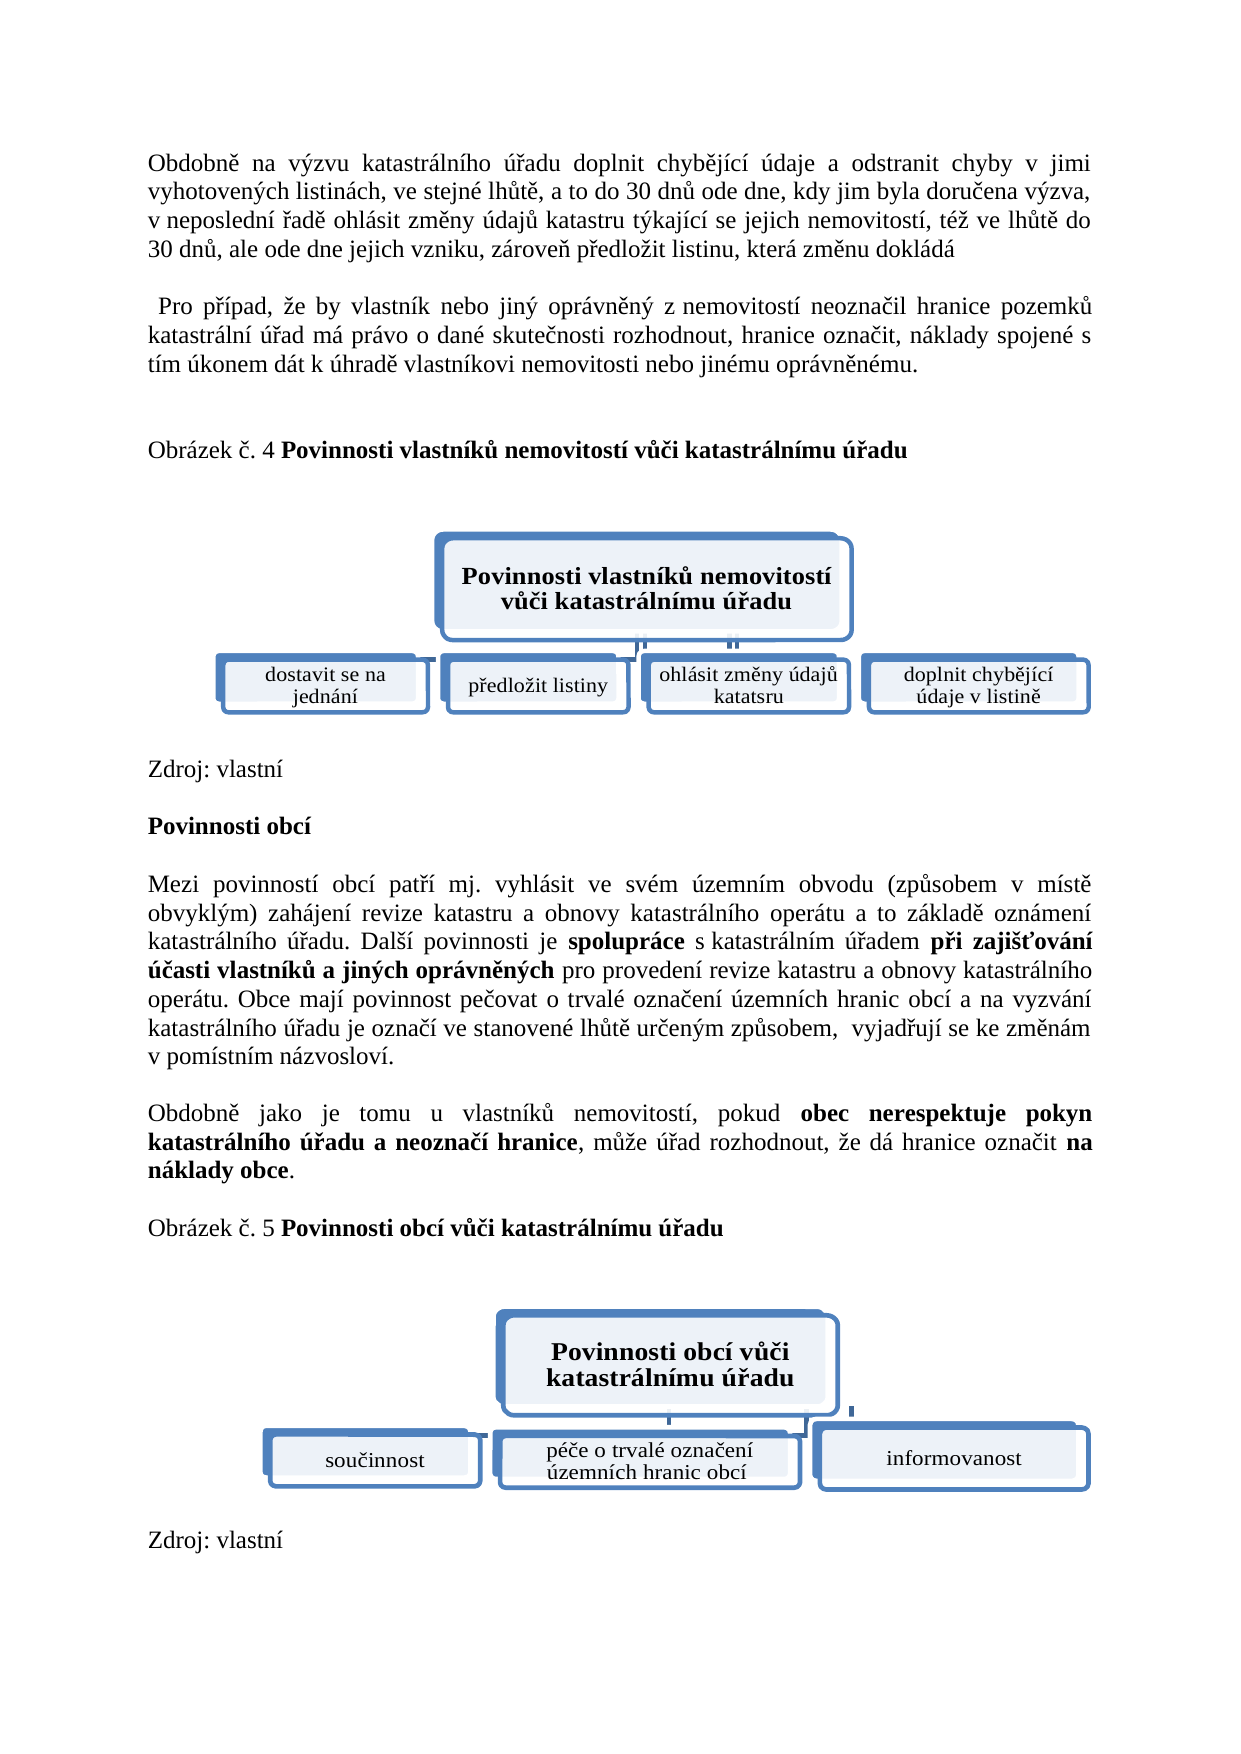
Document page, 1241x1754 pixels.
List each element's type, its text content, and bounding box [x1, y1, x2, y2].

text Povinnosti obcí [148, 811, 1093, 840]
text Obrázek č. 5 Povinnosti obcí vůči katastrálnímu úřadu [148, 1213, 1093, 1242]
text Pro případ, že by vlastník nebo jiný oprávněný z nemovitostí neoznačil hranice pozemků katastrální úřad má právo o dané skutečnosti rozhodnout, hranice označit, náklady spojené s tím úkonem dát k úhradě vlastníkovi nemovitosti nebo jinému oprávněnému. [148, 291, 1093, 378]
text Obdobně jako je tomu u vlastníků nemovitostí, pokud obec nerespektuje pokyn katastrálního úřadu a neoznačí hranice, může úřad rozhodnout, že dá hranice označit na náklady obce. [148, 1098, 1093, 1184]
text Mezi povinností obcí patří mj. vyhlásit ve svém územním obvodu (způsobem v místě obvyklým) zahájení revize katastru a obnovy katastrálního operátu a to základě oznámení katastrálního úřadu. Další povinnosti je spolupráce s katastrálním úřadem při zajišťování účasti vlastníků a jiných oprávněných pro provedení revize katastru a obnovy katastrálního operátu. Obce mají povinnost pečovat o trvalé označení územních hranic obcí a na vyzvání katastrálního úřadu je označí ve stanovené lhůtě určeným způsobem, vyjadřují se ke změnám v pomístním názvosloví. [148, 869, 1093, 1070]
text Obrázek č. 4 Povinnosti vlastníků nemovitostí vůči katastrálnímu úřadu [148, 435, 1093, 464]
text Zdroj: vlastní [148, 754, 1093, 783]
text Zdroj: vlastní [148, 1526, 1093, 1554]
text Obdobně na výzvu katastrálního úřadu doplnit chybějící údaje a odstranit chyby v jimi vyhotovených listinách, ve stejné lhůtě, a to do 30 dnů ode dne, kdy jim byla doručena výzva, v neposlední řadě ohlásit změny údajů katastru týkající se jejich nemovitostí, též ve lhůtě do 30 dnů, ale ode dne jejich vzniku, zároveň předložit listinu, která změnu dokládá [148, 148, 1093, 263]
